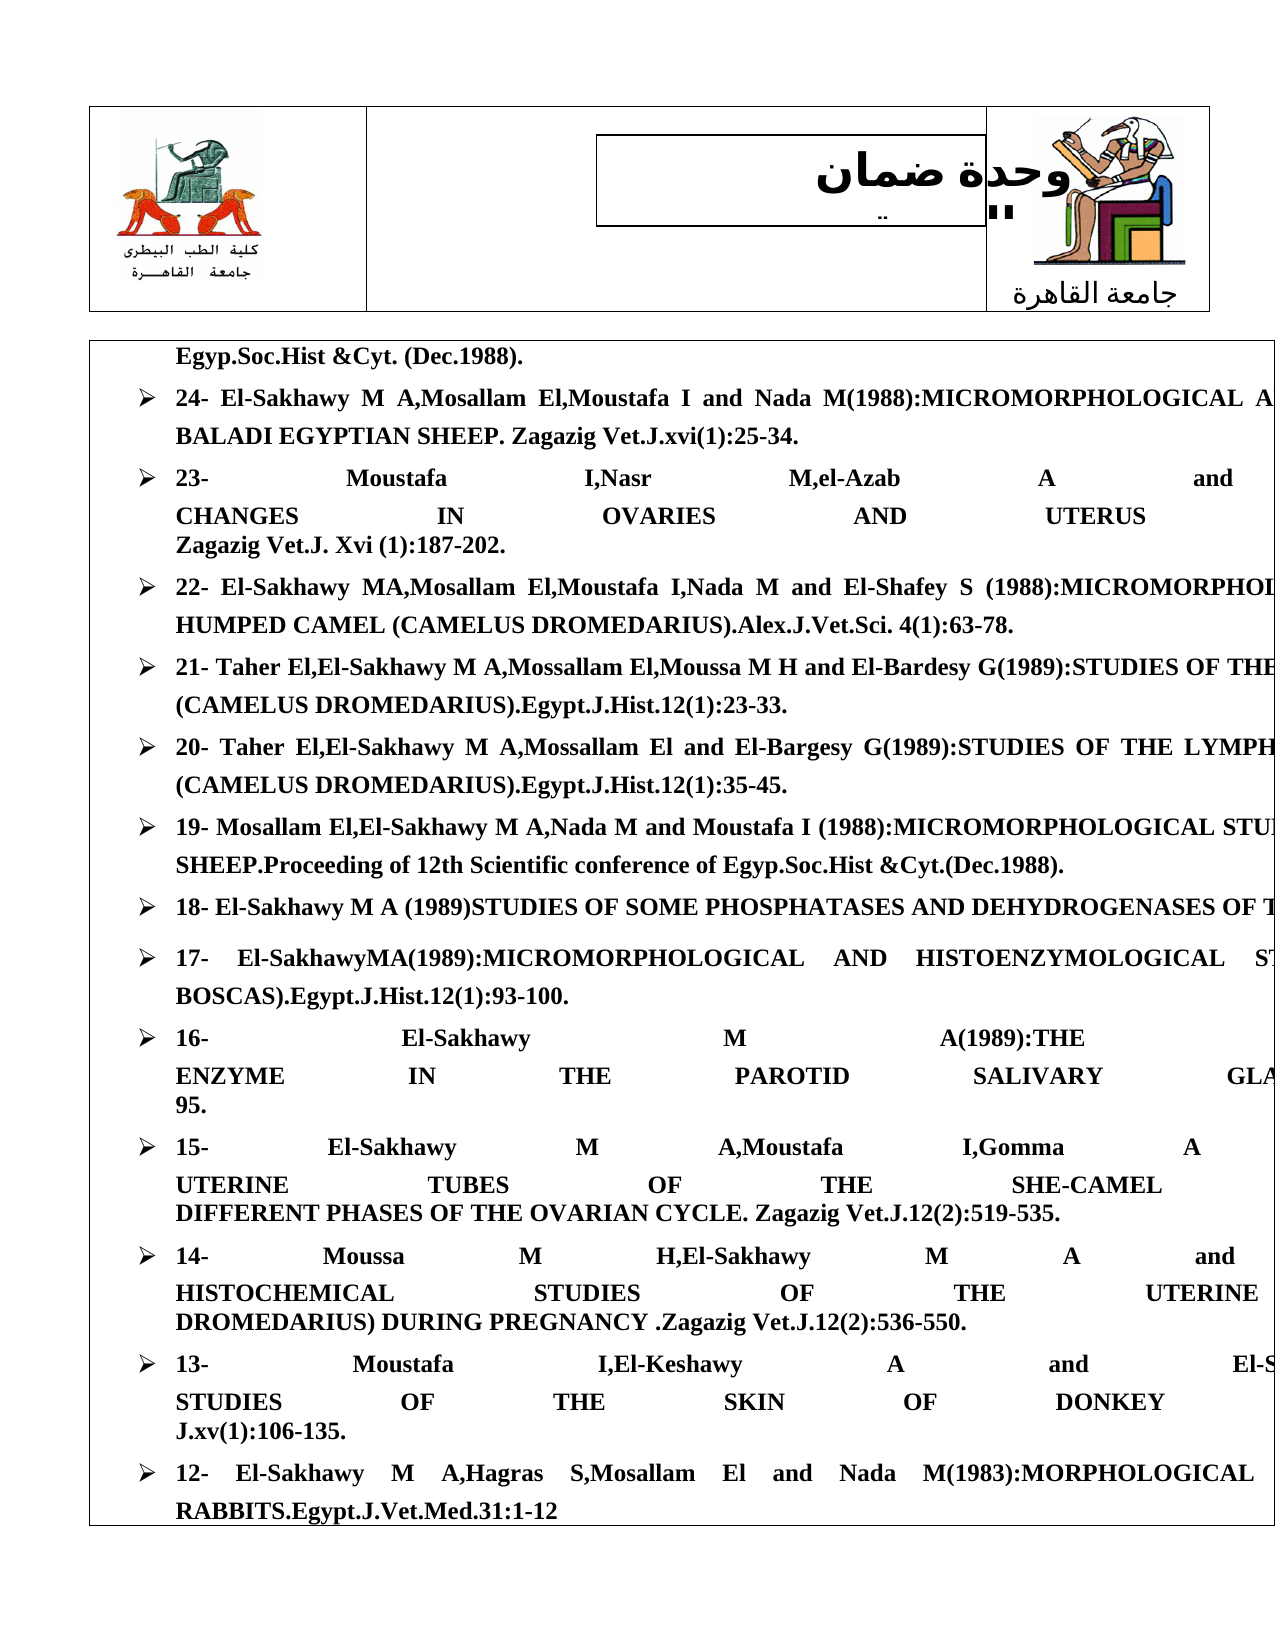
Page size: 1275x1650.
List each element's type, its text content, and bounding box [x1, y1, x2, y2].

picture [116, 107, 263, 283]
picture [1033, 116, 1186, 265]
